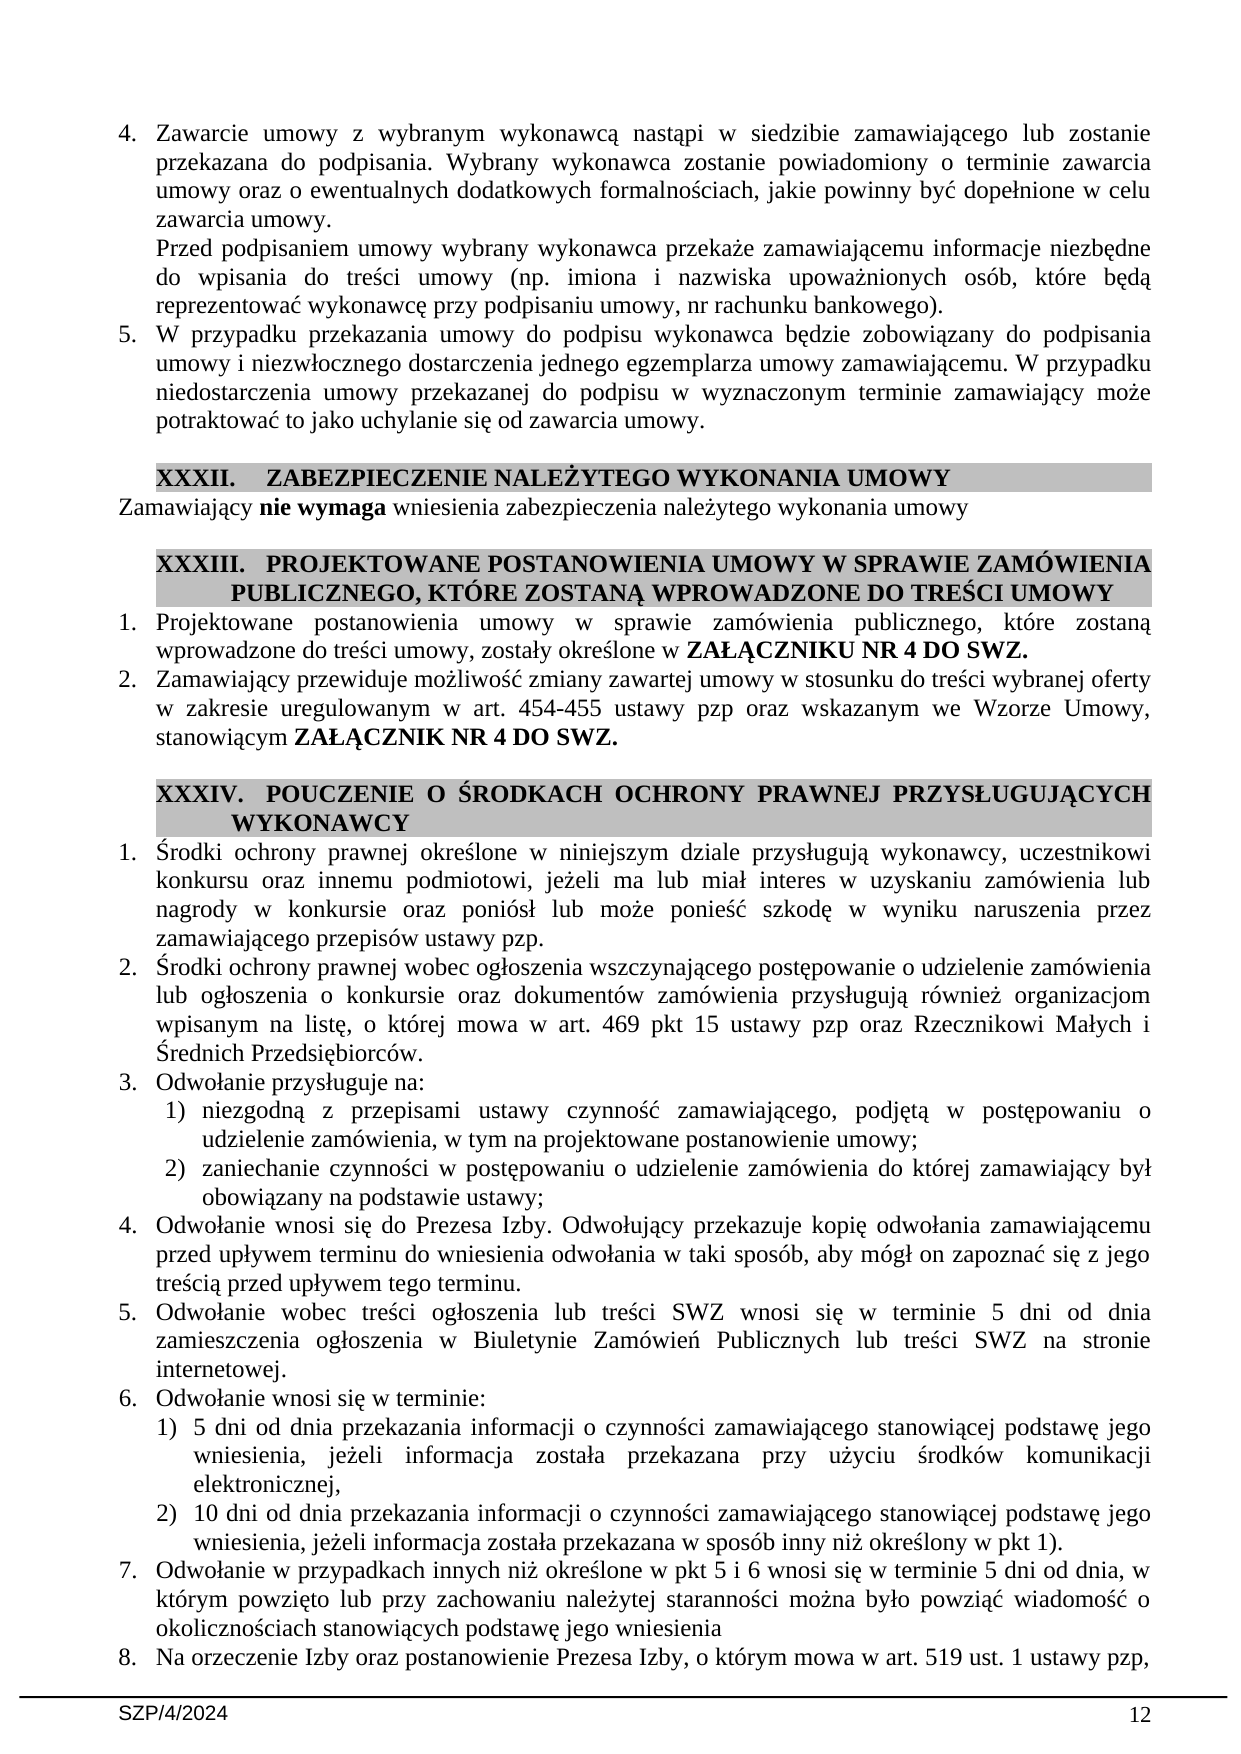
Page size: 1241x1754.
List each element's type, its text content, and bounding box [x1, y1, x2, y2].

list niezgodną z przepisami ustawy czynność zamawiającego, podjętą w postępowaniu o udzielenie zamówienia, w tym na projektowane postanowienie umowy; [164, 1096, 1152, 1153]
list Odwołanie przysługuje na: [118, 1067, 1152, 1096]
list Środki ochrony prawnej określone w niniejszym dziale przysługują wykonawcy, uczestnikowi konkursu oraz innemu podmiotowi, jeżeli ma lub miał interes w uzyskaniu zamówienia lub nagrody w konkursie oraz poniósł lub może ponieść szkodę w wyniku naruszenia przez zamawiającego przepisów ustawy pzp. [118, 837, 1152, 952]
list Odwołanie w przypadkach innych niż określone w pkt 5 i 6 wnosi się w terminie 5 dni od dnia, w którym powzięto lub przy zachowaniu należytej staranności można było powziąć wiadomość o okolicznościach stanowiących podstawę jego wniesienia [118, 1556, 1152, 1642]
list ZABEZPIECZENIE NALEŻYTEGO WYKONANIA UMOWY [156, 463, 1152, 492]
list zaniechanie czynności w postępowaniu o udzielenie zamówienia do której zamawiający był obowiązany na podstawie ustawy; [164, 1153, 1152, 1211]
text Zamawiający nie wymaga wniesienia zabezpieczenia należytego wykonania umowy [118, 492, 1152, 521]
list 10 dni od dnia przekazania informacji o czynności zamawiającego stanowiącej podstawę jego wniesienia, jeżeli informacja została przekazana w sposób inny niż określony w pkt 1). [156, 1498, 1152, 1556]
list Projektowane postanowienia umowy w sprawie zamówienia publicznego, które zostaną wprowadzone do treści umowy, zostały określone w ZAŁĄCZNIKU NR 4 DO SWZ. [118, 607, 1152, 664]
list Odwołanie wobec treści ogłoszenia lub treści SWZ wnosi się w terminie 5 dni od dnia zamieszczenia ogłoszenia w Biuletynie Zamówień Publicznych lub treści SWZ na stronie internetowej. [118, 1297, 1152, 1383]
list POUCZENIE O ŚRODKACH OCHRONY PRAWNEJ PRZYSŁUGUJĄCYCH WYKONAWCY [156, 779, 1152, 837]
list Środki ochrony prawnej wobec ogłoszenia wszczynającego postępowanie o udzielenie zamówienia lub ogłoszenia o konkursie oraz dokumentów zamówienia przysługują również organizacjom wpisanym na listę, o której mowa w art. 469 pkt 15 ustawy pzp oraz Rzecznikowi Małych i Średnich Przedsiębiorców. [118, 952, 1152, 1067]
list PROJEKTOWANE POSTANOWIENIA UMOWY W SPRAWIE ZAMÓWIENIA PUBLICZNEGO, KTÓRE ZOSTANĄ WPROWADZONE DO TREŚCI UMOWY [156, 549, 1152, 607]
list W przypadku przekazania umowy do podpisu wykonawca będzie zobowiązany do podpisania umowy i niezwłocznego dostarczenia jednego egzemplarza umowy zamawiającemu. W przypadku niedostarczenia umowy przekazanej do podpisu w wyznaczonym terminie zamawiający może potraktować to jako uchylanie się od zawarcia umowy. [118, 319, 1152, 434]
list Odwołanie wnosi się w terminie: [118, 1383, 1152, 1412]
list 5 dni od dnia przekazania informacji o czynności zamawiającego stanowiącej podstawę jego wniesienia, jeżeli informacja została przekazana przy użyciu środków komunikacji elektronicznej, [156, 1412, 1152, 1498]
list Zamawiający przewiduje możliwość zmiany zawartej umowy w stosunku do treści wybranej oferty w zakresie uregulowanym w art. 454-455 ustawy pzp oraz wskazanym we Wzorze Umowy, stanowiącym ZAŁĄCZNIK NR 4 DO SWZ. [118, 664, 1152, 751]
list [118, 1642, 1152, 1671]
text Przed podpisaniem umowy wybrany wykonawca przekaże zamawiającemu informacje niezbędne do wpisania do treści umowy (np. imiona i nazwiska upoważnionych osób, które będą reprezentować wykonawcę przy podpisaniu umowy, nr rachunku bankowego). [156, 233, 1152, 319]
list Odwołanie wnosi się do Prezesa Izby. Odwołujący przekazuje kopię odwołania zamawiającemu przed upływem terminu do wniesienia odwołania w taki sposób, aby mógł on zapoznać się z jego treścią przed upływem tego terminu. [118, 1211, 1152, 1297]
list Zawarcie umowy z wybranym wykonawcą nastąpi w siedzibie zamawiającego lub zostanie przekazana do podpisania. Wybrany wykonawca zostanie powiadomiony o terminie zawarcia umowy oraz o ewentualnych dodatkowych formalnościach, jakie powinny być dopełnione w celu zawarcia umowy. [118, 118, 1152, 233]
